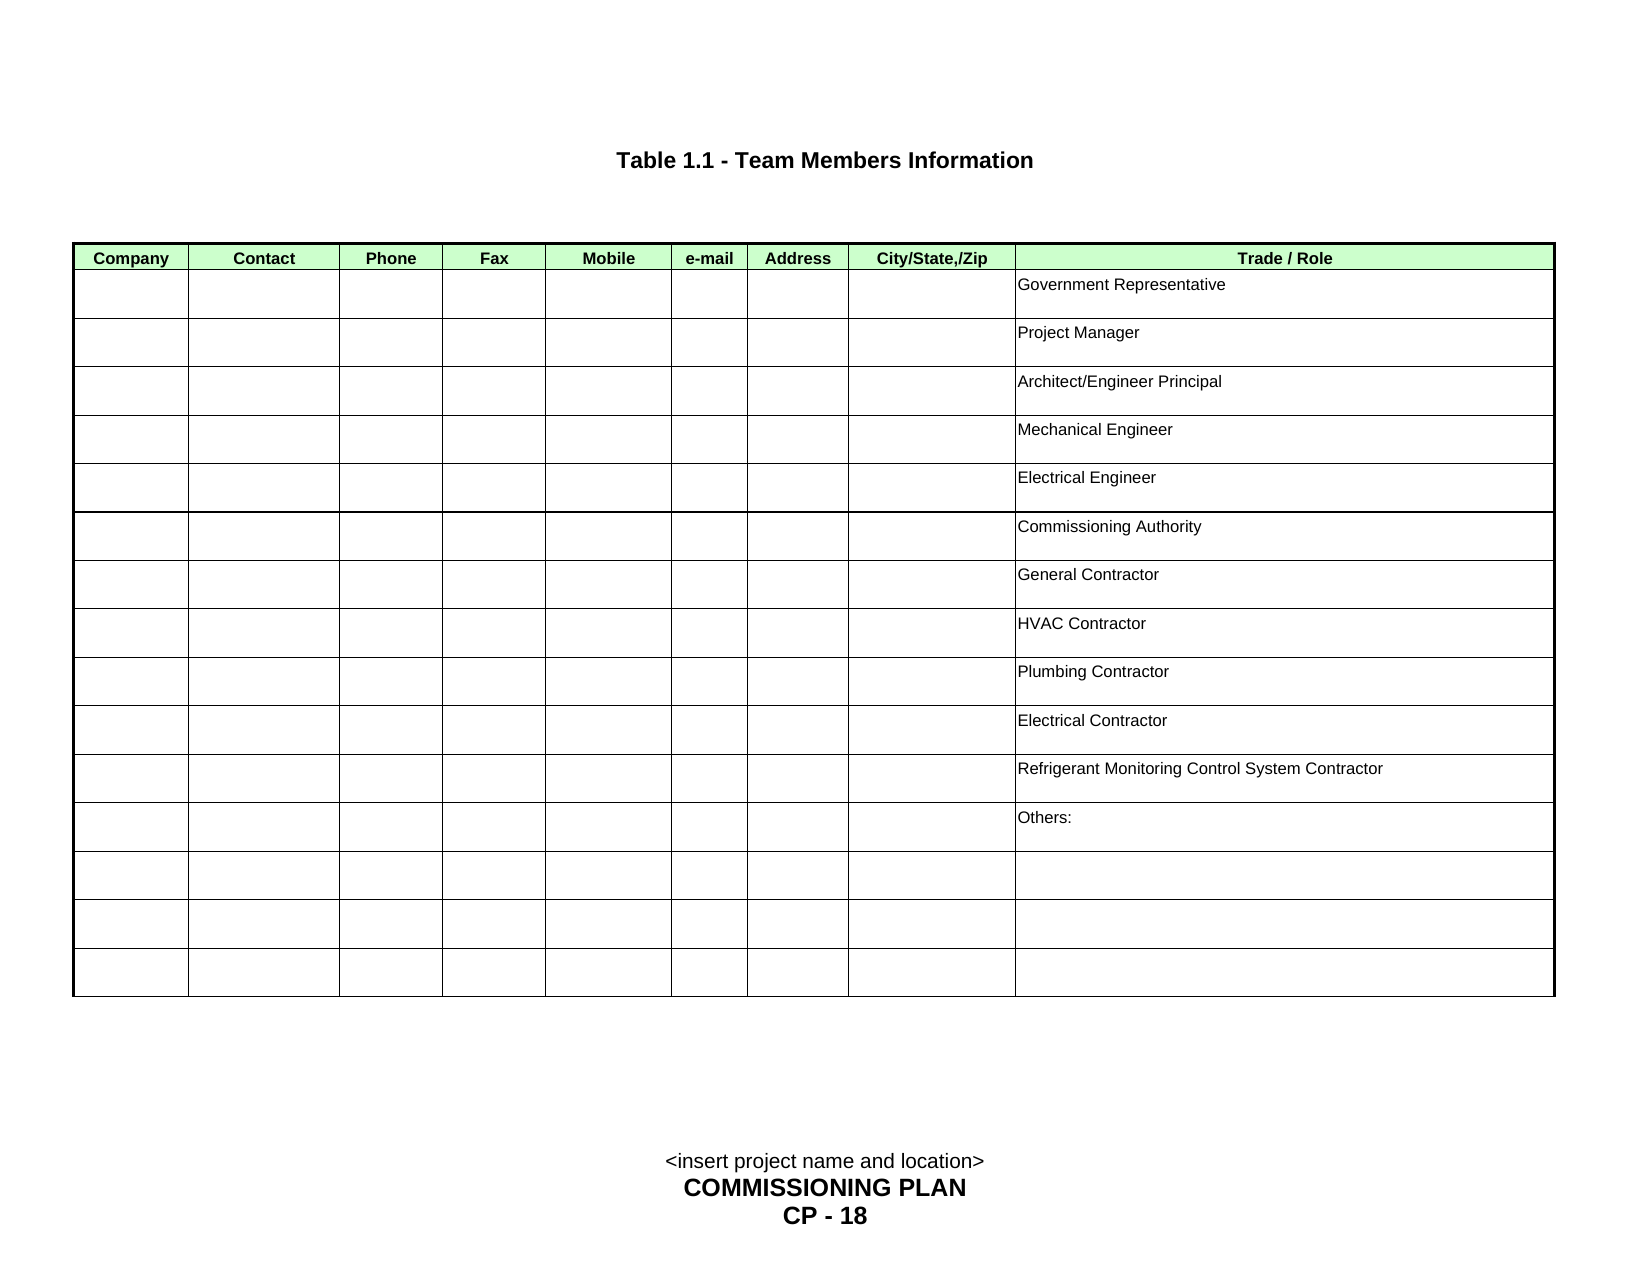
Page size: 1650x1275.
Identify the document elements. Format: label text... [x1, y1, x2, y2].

table_header e-mail [672, 245, 747, 269]
table_cell [748, 706, 848, 754]
table_cell [546, 755, 671, 802]
table_cell [75, 609, 188, 657]
table_cell [340, 464, 442, 511]
table_cell [443, 949, 545, 996]
table_cell [748, 949, 848, 996]
table_cell [546, 852, 671, 899]
table_cell [75, 755, 188, 802]
table_cell [443, 658, 545, 705]
table_cell [443, 319, 545, 366]
table_cell [75, 561, 188, 608]
table_cell [672, 464, 747, 511]
table_cell [672, 755, 747, 802]
table_cell [748, 270, 848, 318]
table_cell [849, 658, 1015, 705]
table_cell [75, 658, 188, 705]
table_cell [849, 416, 1015, 463]
table_cell [546, 658, 671, 705]
table_cell [340, 949, 442, 996]
table_cell [189, 416, 339, 463]
table_cell [75, 367, 188, 414]
table_cell [75, 513, 188, 560]
table_cell [75, 416, 188, 463]
table_cell General Contractor [1016, 561, 1553, 608]
table_cell [748, 367, 848, 414]
table_cell [546, 561, 671, 608]
table_cell [443, 513, 545, 560]
table_cell [189, 367, 339, 414]
table_header City/State,/Zip [849, 245, 1015, 269]
table_cell [849, 561, 1015, 608]
table_cell [672, 561, 747, 608]
table_cell [849, 270, 1015, 318]
table_cell [546, 416, 671, 463]
table_cell Refrigerant Monitoring Control System Contractor [1016, 755, 1553, 802]
table_cell [748, 900, 848, 947]
table_cell [546, 803, 671, 851]
table_cell [849, 900, 1015, 947]
table_cell Electrical Engineer [1016, 464, 1553, 511]
table_cell Plumbing Contractor [1016, 658, 1553, 705]
table_cell [443, 416, 545, 463]
table_cell [189, 755, 339, 802]
table_cell [189, 609, 339, 657]
table_cell [340, 319, 442, 366]
table_cell [1016, 852, 1553, 899]
table_cell [748, 658, 848, 705]
table_cell [75, 270, 188, 318]
table_cell [672, 852, 747, 899]
table_cell [189, 900, 339, 947]
table_cell Project Manager [1016, 319, 1553, 366]
table_cell [748, 464, 848, 511]
table_cell Electrical Contractor [1016, 706, 1553, 754]
table_cell [340, 900, 442, 947]
table_cell [546, 367, 671, 414]
table_header Phone [340, 245, 442, 269]
table_header Fax [443, 245, 545, 269]
table_cell Government Representative [1016, 270, 1553, 318]
table_header Company [75, 245, 188, 269]
table_cell [748, 513, 848, 560]
table_cell Others: [1016, 803, 1553, 851]
table_cell [340, 367, 442, 414]
table_cell [748, 609, 848, 657]
table_cell [1016, 949, 1553, 996]
table_cell [748, 319, 848, 366]
table_cell [849, 609, 1015, 657]
table_cell [75, 900, 188, 947]
table_cell [546, 513, 671, 560]
table_cell [748, 755, 848, 802]
table_cell [1016, 900, 1553, 947]
table_cell [672, 609, 747, 657]
table_cell [75, 803, 188, 851]
table_cell [340, 609, 442, 657]
table_cell [443, 803, 545, 851]
table_cell [443, 609, 545, 657]
table_cell [672, 416, 747, 463]
table_cell [849, 319, 1015, 366]
table_cell [340, 803, 442, 851]
table_header Trade / Role [1016, 245, 1553, 269]
table_header Contact [189, 245, 339, 269]
table_cell [546, 949, 671, 996]
table_cell Architect/Engineer Principal [1016, 367, 1553, 414]
table_cell [849, 464, 1015, 511]
table_cell [189, 949, 339, 996]
table_cell [75, 464, 188, 511]
table_cell [849, 706, 1015, 754]
table_cell [189, 803, 339, 851]
table_cell [546, 464, 671, 511]
table_cell [443, 270, 545, 318]
table_cell [340, 852, 442, 899]
table_header Address [748, 245, 848, 269]
table_cell [75, 852, 188, 899]
table_cell [672, 706, 747, 754]
table_cell [546, 900, 671, 947]
table_cell [189, 464, 339, 511]
table_cell [546, 319, 671, 366]
table_cell [748, 852, 848, 899]
table_cell [443, 706, 545, 754]
table_cell [443, 852, 545, 899]
table_cell [672, 319, 747, 366]
table_cell [849, 755, 1015, 802]
table_cell [672, 658, 747, 705]
table_cell [189, 561, 339, 608]
table_cell [672, 367, 747, 414]
table_cell [340, 755, 442, 802]
table_cell [849, 852, 1015, 899]
table_cell [546, 706, 671, 754]
table_cell [672, 900, 747, 947]
table_cell [189, 270, 339, 318]
table_cell [443, 900, 545, 947]
table_cell [340, 270, 442, 318]
table_cell [546, 609, 671, 657]
table_cell [75, 706, 188, 754]
table_cell [748, 561, 848, 608]
table_cell Mechanical Engineer [1016, 416, 1553, 463]
table_cell [748, 416, 848, 463]
table_cell [443, 464, 545, 511]
table_cell [189, 706, 339, 754]
table_cell [849, 513, 1015, 560]
table_cell [672, 513, 747, 560]
table_cell [849, 803, 1015, 851]
table_cell [340, 513, 442, 560]
table_cell [189, 658, 339, 705]
table_cell [340, 658, 442, 705]
table_cell Commissioning Authority [1016, 513, 1553, 560]
table_cell [340, 561, 442, 608]
table_cell [546, 270, 671, 318]
table_cell [672, 949, 747, 996]
table_cell [189, 319, 339, 366]
table_cell [849, 367, 1015, 414]
table_cell [443, 367, 545, 414]
table_header Mobile [546, 245, 671, 269]
table_cell [340, 706, 442, 754]
table_cell [672, 803, 747, 851]
table_cell [849, 949, 1015, 996]
table_cell [189, 513, 339, 560]
table_cell [75, 949, 188, 996]
table_cell [443, 561, 545, 608]
table_cell [748, 803, 848, 851]
table_cell [340, 416, 442, 463]
table_cell [672, 270, 747, 318]
table_cell [75, 319, 188, 366]
table_cell HVAC Contractor [1016, 609, 1553, 657]
table_cell [443, 755, 545, 802]
table_cell [189, 852, 339, 899]
text Table 1.1 - Team Members Information [75, 150, 1575, 173]
